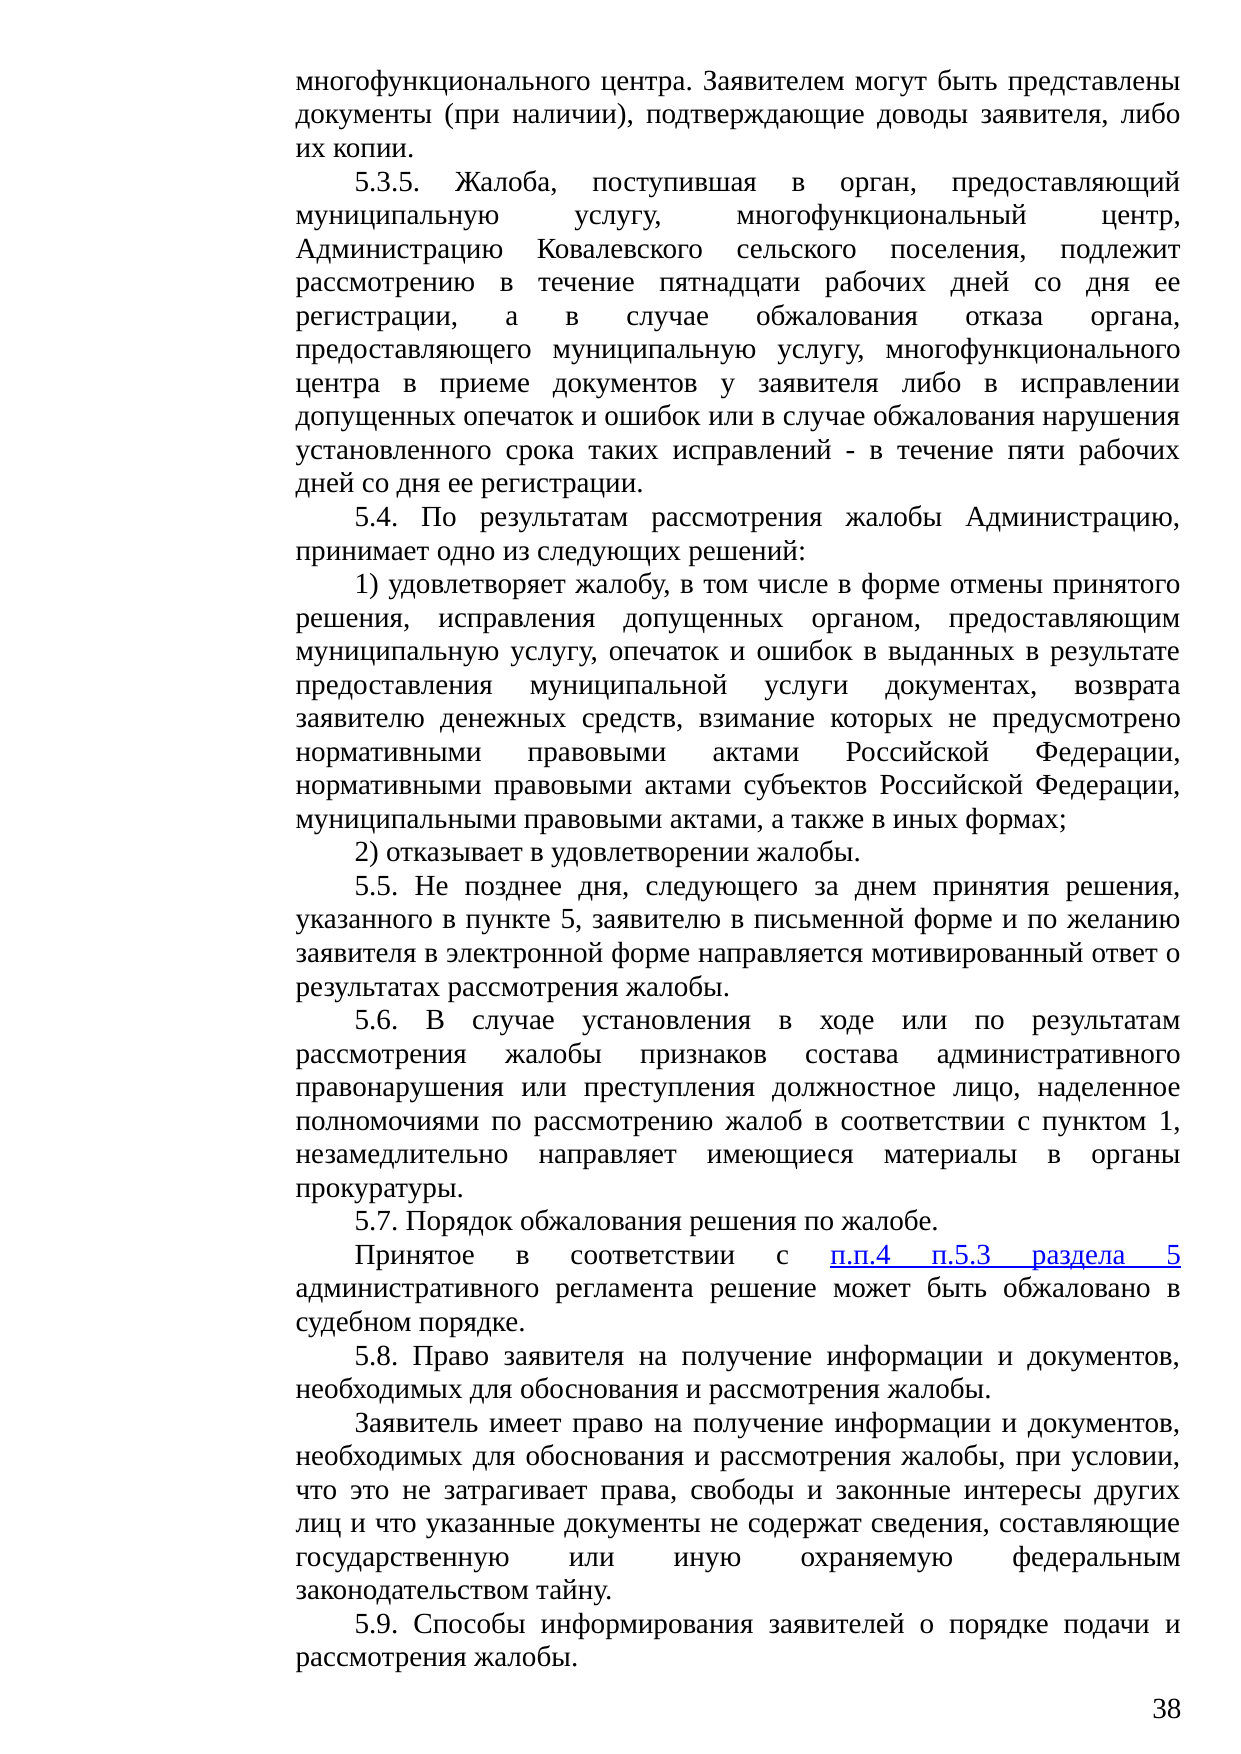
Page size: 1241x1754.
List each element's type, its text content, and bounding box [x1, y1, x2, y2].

text 5.6. В случае установления в ходе или по результатам рассмотрения жалобы признаков состава административного правонарушения или преступления должностное лицо, наделенное полномочиями по рассмотрению жалоб в соответствии с пунктом 1, незамедлительно направляет имеющиеся материалы в органы прокуратуры. [295, 1002, 1181, 1203]
text 5.3.5. Жалоба, поступившая в орган, предоставляющий муниципальную услугу, многофункциональный центр, Администрацию Ковалевского сельского поселения, подлежит рассмотрению в течение пятнадцати рабочих дней со дня ее регистрации, а в случае обжалования отказа органа, предоставляющего муниципальную услугу, многофункционального центра в приеме документов у заявителя либо в исправлении допущенных опечаток и ошибок или в случае обжалования нарушения установленного срока таких исправлений - в течение пяти рабочих дней со дня ее регистрации. [295, 164, 1181, 499]
text 2) отказывает в удовлетворении жалобы. [295, 834, 1181, 868]
text Принятое в соответствии с п.п.4 п.5.3 раздела 5 административного регламента решение может быть обжаловано в судебном порядке. [295, 1237, 1181, 1338]
text 5.8. Право заявителя на получение информации и документов, необходимых для обоснования и рассмотрения жалобы. [295, 1338, 1181, 1405]
text 5.5. Не позднее дня, следующего за днем принятия решения, указанного в пункте 5, заявителю в письменной форме и по желанию заявителя в электронной форме направляется мотивированный ответ о результатах рассмотрения жалобы. [295, 868, 1181, 1002]
text Заявитель имеет право на получение информации и документов, необходимых для обоснования и рассмотрения жалобы, при условии, что это не затрагивает права, свободы и законные интересы других лиц и что указанные документы не содержат сведения, составляющие государственную или иную охраняемую федеральным законодательством тайну. [295, 1405, 1181, 1606]
text 5.9. Способы информирования заявителей о порядке подачи и рассмотрения жалобы. [295, 1606, 1181, 1673]
text 5.4. По результатам рассмотрения жалобы Администрацию, принимает одно из следующих решений: [295, 499, 1181, 566]
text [295, 63, 1181, 164]
text 1) удовлетворяет жалобу, в том числе в форме отмены принятого решения, исправления допущенных органом, предоставляющим муниципальную услугу, опечаток и ошибок в выданных в результате предоставления муниципальной услуги документах, возврата заявителю денежных средств, взимание которых не предусмотрено нормативными правовыми актами Российской Федерации, нормативными правовыми актами субъектов Российской Федерации, муниципальными правовыми актами, а также в иных формах; [295, 566, 1181, 834]
text 5.7. Порядок обжалования решения по жалобе. [295, 1203, 1181, 1237]
